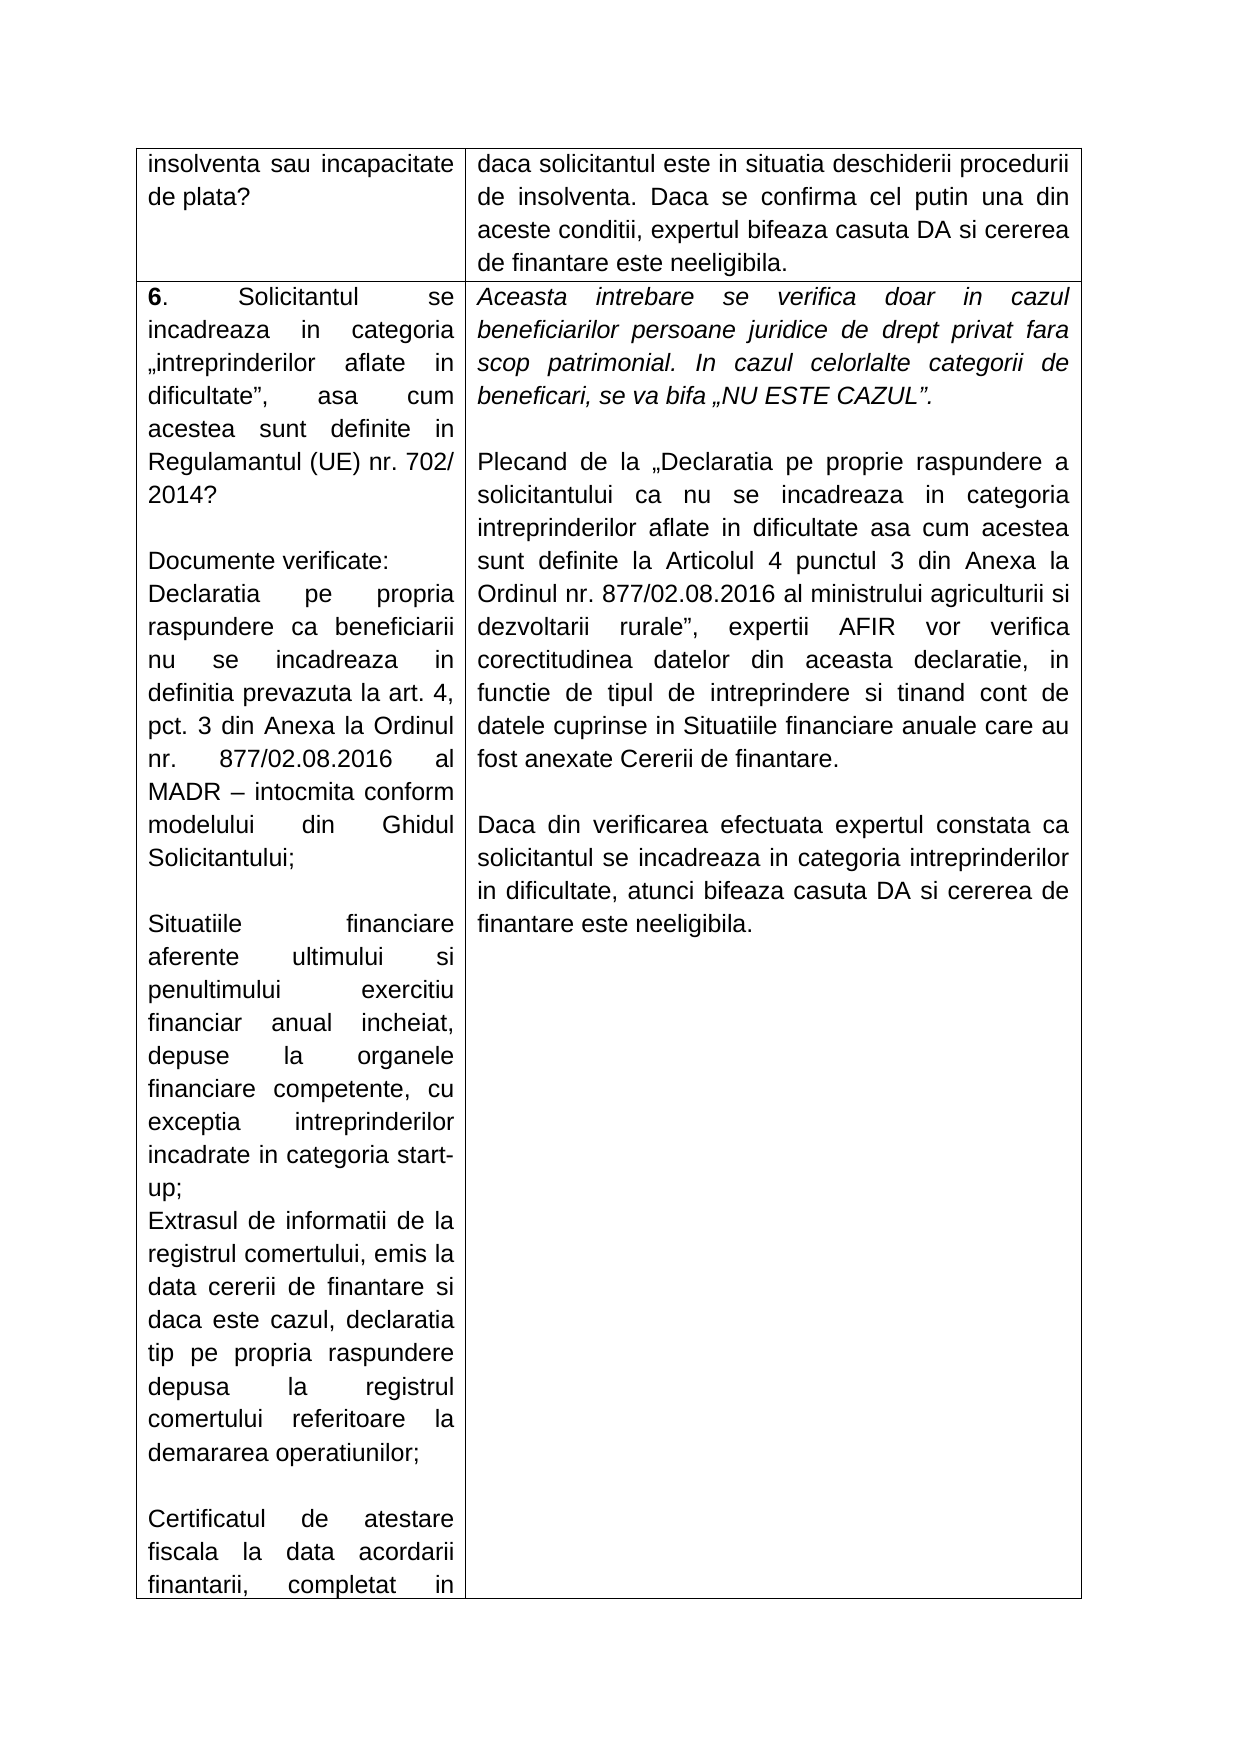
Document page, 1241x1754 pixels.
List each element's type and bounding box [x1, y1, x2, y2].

table_cell [137, 149, 465, 281]
table_cell [466, 149, 1081, 281]
table_cell [466, 282, 1081, 1598]
table_cell [137, 282, 465, 1598]
